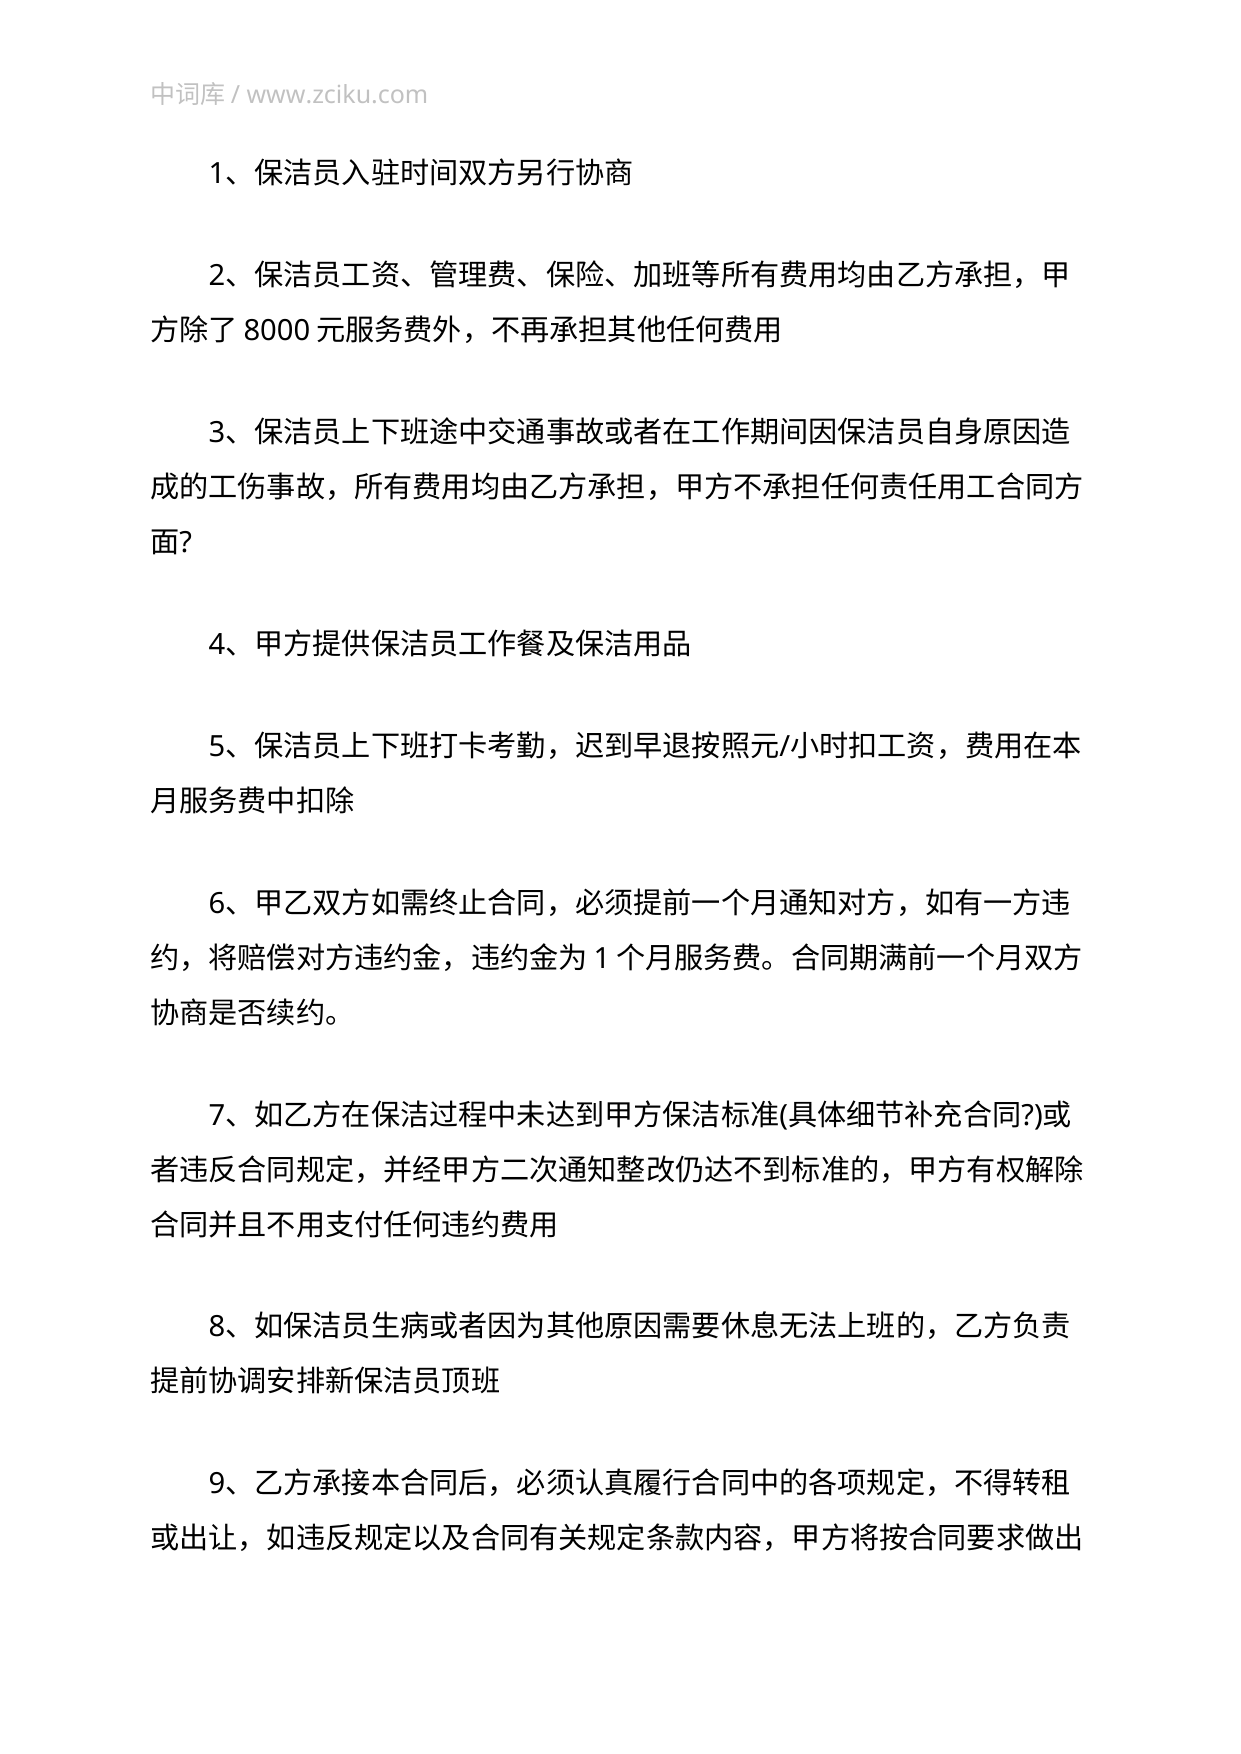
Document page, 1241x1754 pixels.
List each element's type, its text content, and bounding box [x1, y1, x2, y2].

text 2、保洁员工资、管理费、保险、加班等所有费用均由乙方承担，甲方除了8000元服务费外，不再承担其他任何费用 [150, 252, 1090, 349]
text 4、甲方提供保洁员工作餐及保洁用品 [150, 621, 1090, 663]
text 5、保洁员上下班打卡考勤，迟到早退按照元/小时扣工资，费用在本月服务费中扣除 [150, 723, 1090, 820]
text 7、如乙方在保洁过程中未达到甲方保洁标准(具体细节补充合同?)或者违反合同规定，并经甲方二次通知整改仍达不到标准的，甲方有权解除合同并且不用支付任何违约费用 [150, 1091, 1090, 1243]
text 6、甲乙双方如需终止合同，必须提前一个月通知对方，如有一方违约，将赔偿对方违约金，违约金为1个月服务费。合同期满前一个月双方协商是否续约。 [150, 879, 1090, 1032]
text 1、保洁员入驻时间双方另行协商 [150, 150, 1090, 192]
text 8、如保洁员生病或者因为其他原因需要休息无法上班的，乙方负责提前协调安排新保洁员顶班 [150, 1303, 1090, 1400]
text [150, 1460, 1090, 1557]
text 3、保洁员上下班途中交通事故或者在工作期间因保洁员自身原因造成的工伤事故，所有费用均由乙方承担，甲方不承担任何责任用工合同方面? [150, 409, 1090, 561]
